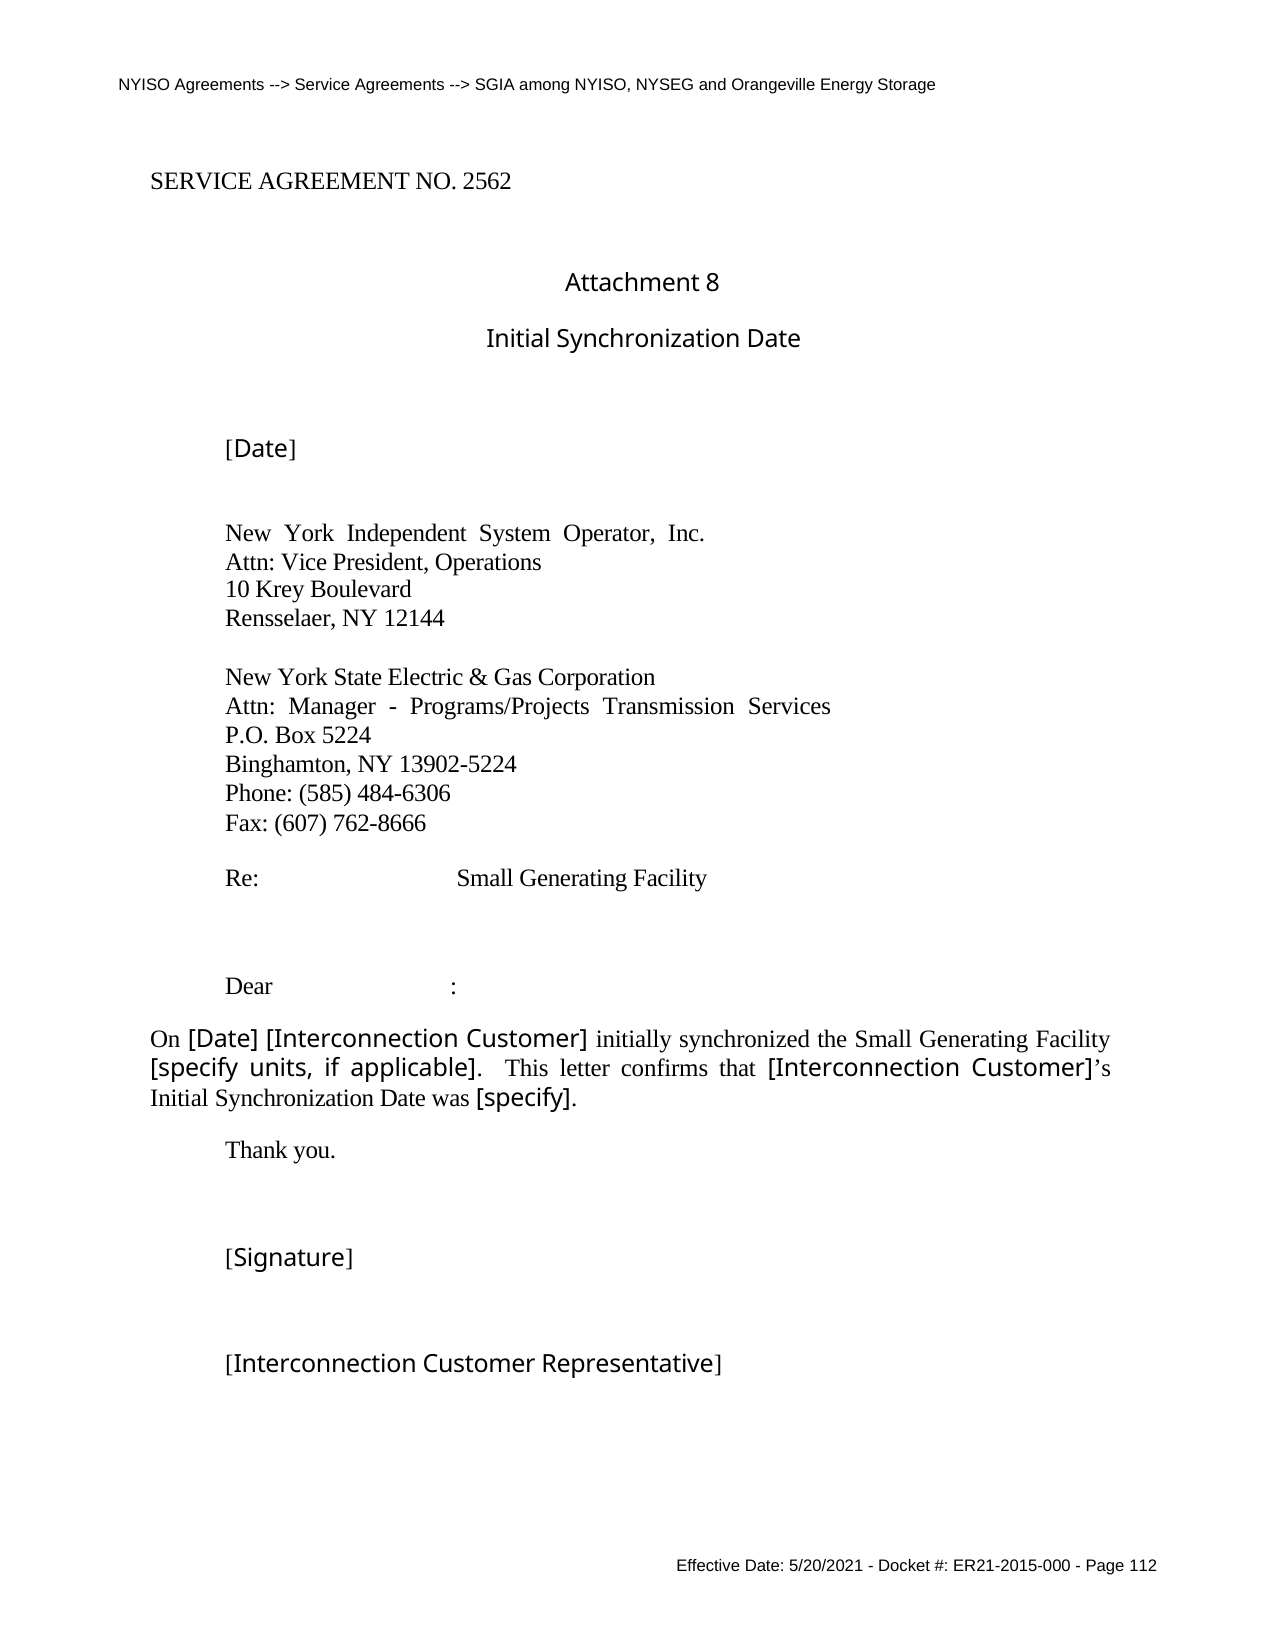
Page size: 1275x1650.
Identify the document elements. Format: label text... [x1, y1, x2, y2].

text New York Independent System Operator, Inc. Attn: Vice President, Operations [225, 518, 705, 576]
text Attn: Manager - Programs/Projects Transmission Services P.O. Box 5224 [225, 691, 831, 749]
text New York State Electric & Gas Corporation [225, 662, 1275, 691]
text Rensselaer, NY 12144 [225, 604, 1275, 632]
text Initial Synchronization Date [486, 324, 1275, 353]
text Re: Small Generating Facility [225, 864, 1275, 893]
text [Signature] [225, 1243, 1275, 1272]
text SERVICE AGREEMENT NO. 2562 [150, 166, 1275, 195]
text 10 Krey Boulevard [225, 576, 1275, 603]
text Thank you. [225, 1135, 1275, 1164]
text Binghamton, NY 13902-5224 Phone: (585) 484-6306 Fax: (607) 762-8666 [225, 749, 544, 837]
text On [Date] [Interconnection Customer] initially synchronized the Small Generating Facility [specify units, if applicable]. This letter confirms that [Interconnection Customer]’s Initial Synchronization Date was [specify]. [150, 1024, 1111, 1112]
text Dear : [225, 971, 1275, 1000]
text Attachment 8 [565, 268, 1275, 297]
text [Date] [225, 435, 1275, 464]
text [Interconnection Customer Representative] [225, 1350, 1275, 1378]
